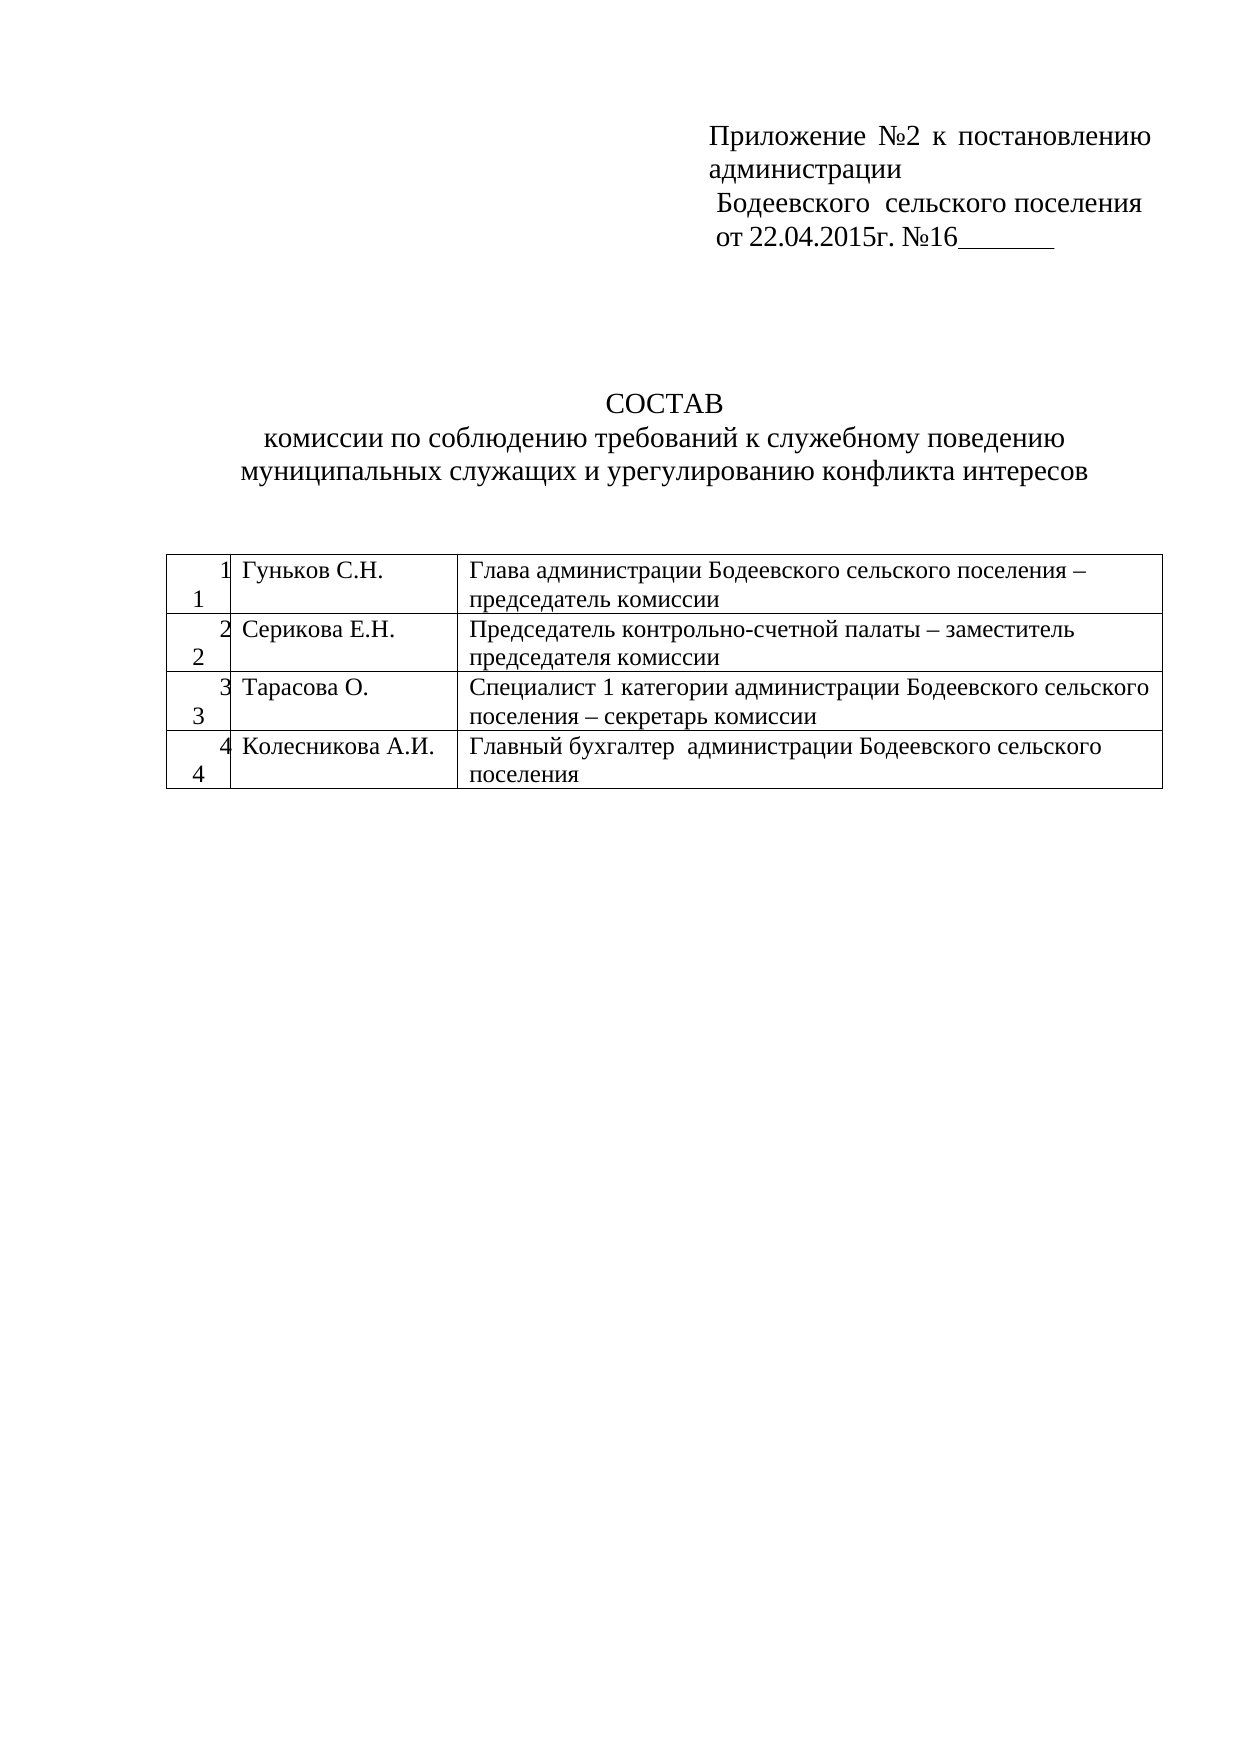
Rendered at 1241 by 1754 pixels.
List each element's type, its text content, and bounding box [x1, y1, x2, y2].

text СОСТАВ [177, 386, 1152, 420]
table_cell Председатель контрольно-счетной палаты – заместитель председателя комиссии [458, 614, 1162, 671]
table_cell Тарасова О. [231, 672, 457, 730]
table_cell Серикова Е.Н. [231, 614, 457, 671]
table_cell Колесникова А.И. [231, 731, 457, 788]
table_header 11 [167, 555, 230, 613]
table_cell Главный бухгалтер администрации Бодеевского сельского поселения [458, 731, 1162, 788]
text от 22.04.2015г. №16 [709, 219, 1152, 252]
text комиссии по соблюдению требований к служебному поведению муниципальных служащих и урегулированию конфликта интересов [177, 420, 1152, 487]
table_header Глава администрации Бодеевского сельского поселения – председатель комиссии [458, 555, 1162, 613]
table_cell Специалист 1 категории администрации Бодеевского сельского поселения – секретарь комиссии [458, 672, 1162, 730]
text Бодеевского сельского поселения [709, 185, 1152, 219]
table_cell 44 [167, 731, 230, 788]
text Приложение №2 к постановлению администрации [709, 118, 1152, 185]
table_cell 33 [167, 672, 230, 730]
table_cell 22 [167, 614, 230, 671]
table_header Гуньков С.Н. [231, 555, 457, 613]
